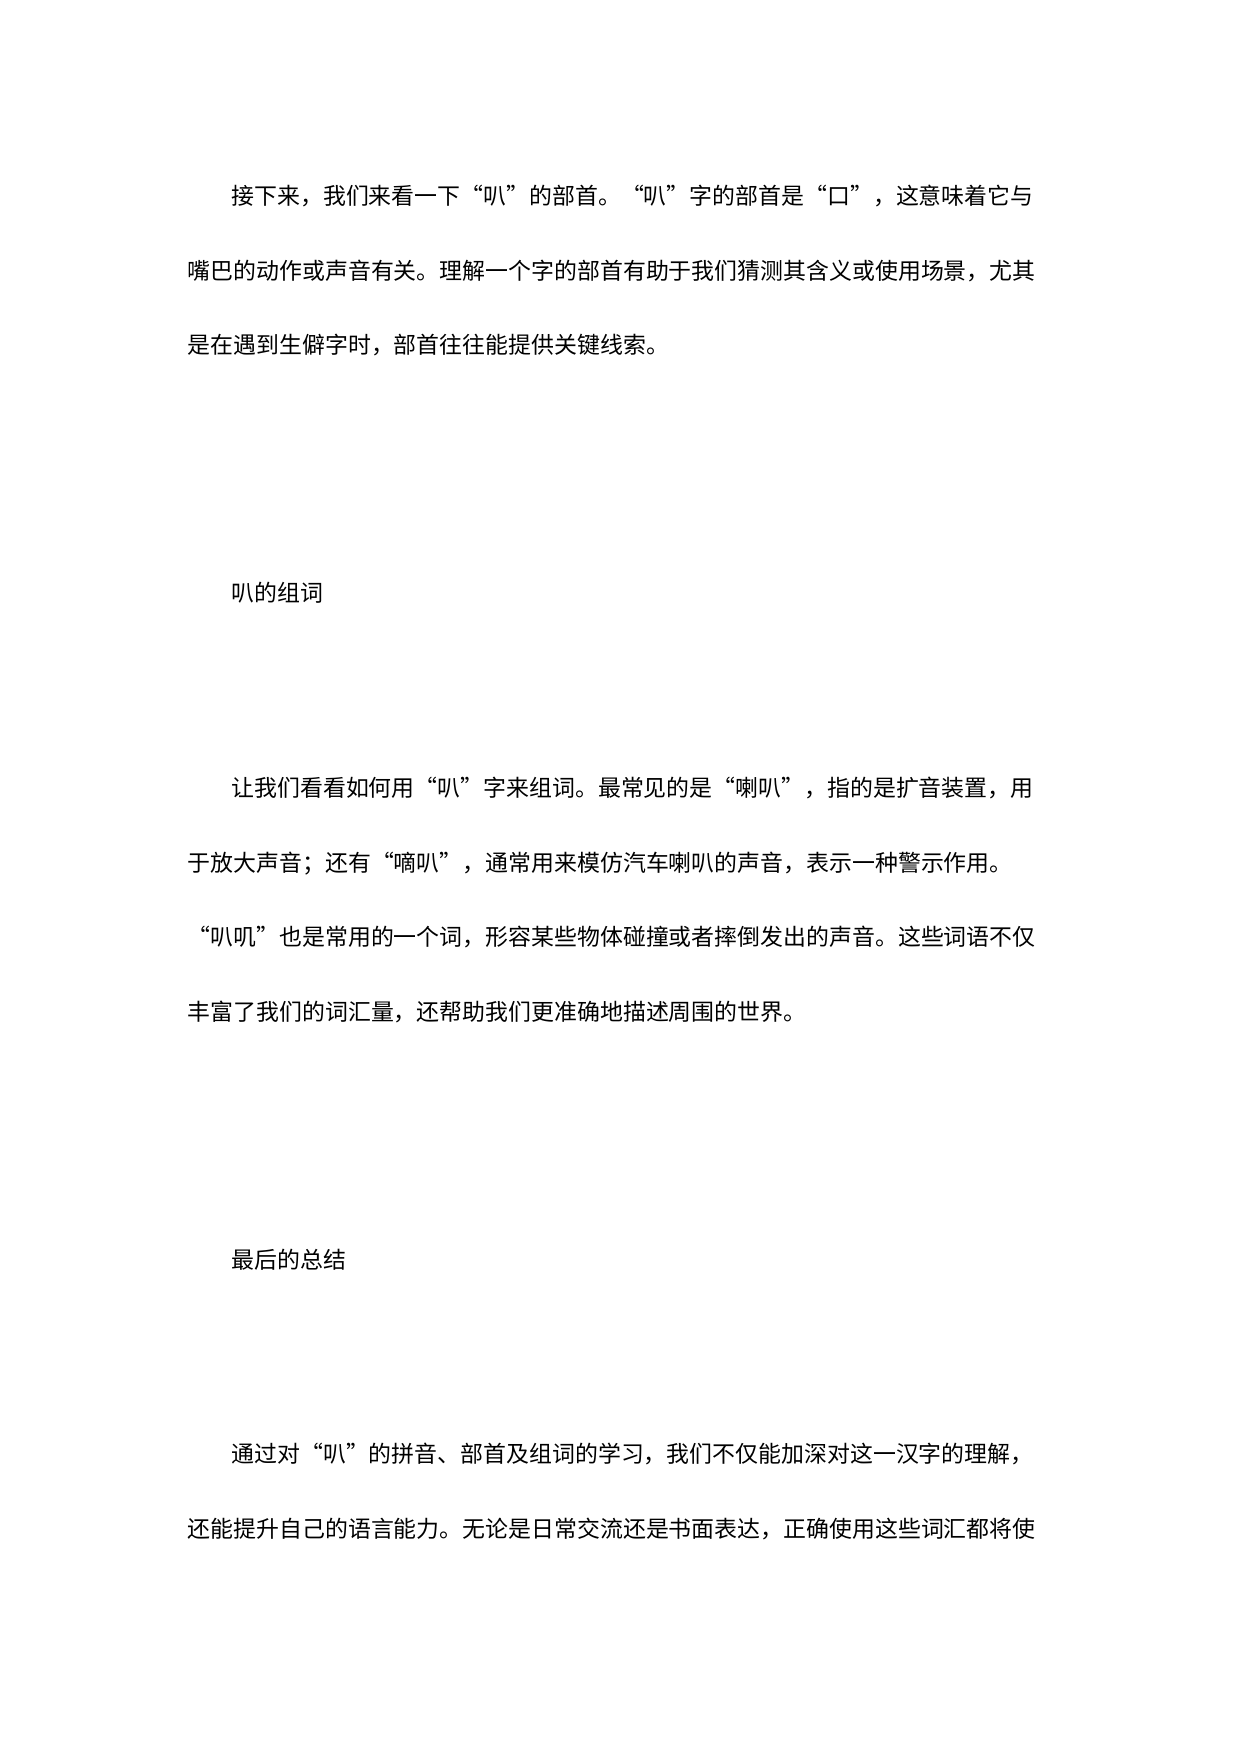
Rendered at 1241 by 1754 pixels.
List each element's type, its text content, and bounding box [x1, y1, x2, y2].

text 让我们看看如何用“叭”字来组词。最常见的是“喇叭”，指的是扩音装置，用于放大声音；还有“嘀叭”，通常用来模仿汽车喇叭的声音，表示一种警示作用。“叭叽”也是常用的一个词，形容某些物体碰撞或者摔倒发出的声音。这些词语不仅丰富了我们的词汇量，还帮助我们更准确地描述周围的世界。 [187, 754, 1053, 1043]
text 最后的总结 [187, 1226, 1053, 1291]
text 接下来，我们来看一下“叭”的部首。“叭”字的部首是“口”，这意味着它与嘴巴的动作或声音有关。理解一个字的部首有助于我们猜测其含义或使用场景，尤其是在遇到生僻字时，部首往往能提供关键线索。 [187, 162, 1053, 376]
text 叭的组词 [187, 559, 1053, 624]
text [187, 1420, 1053, 1560]
